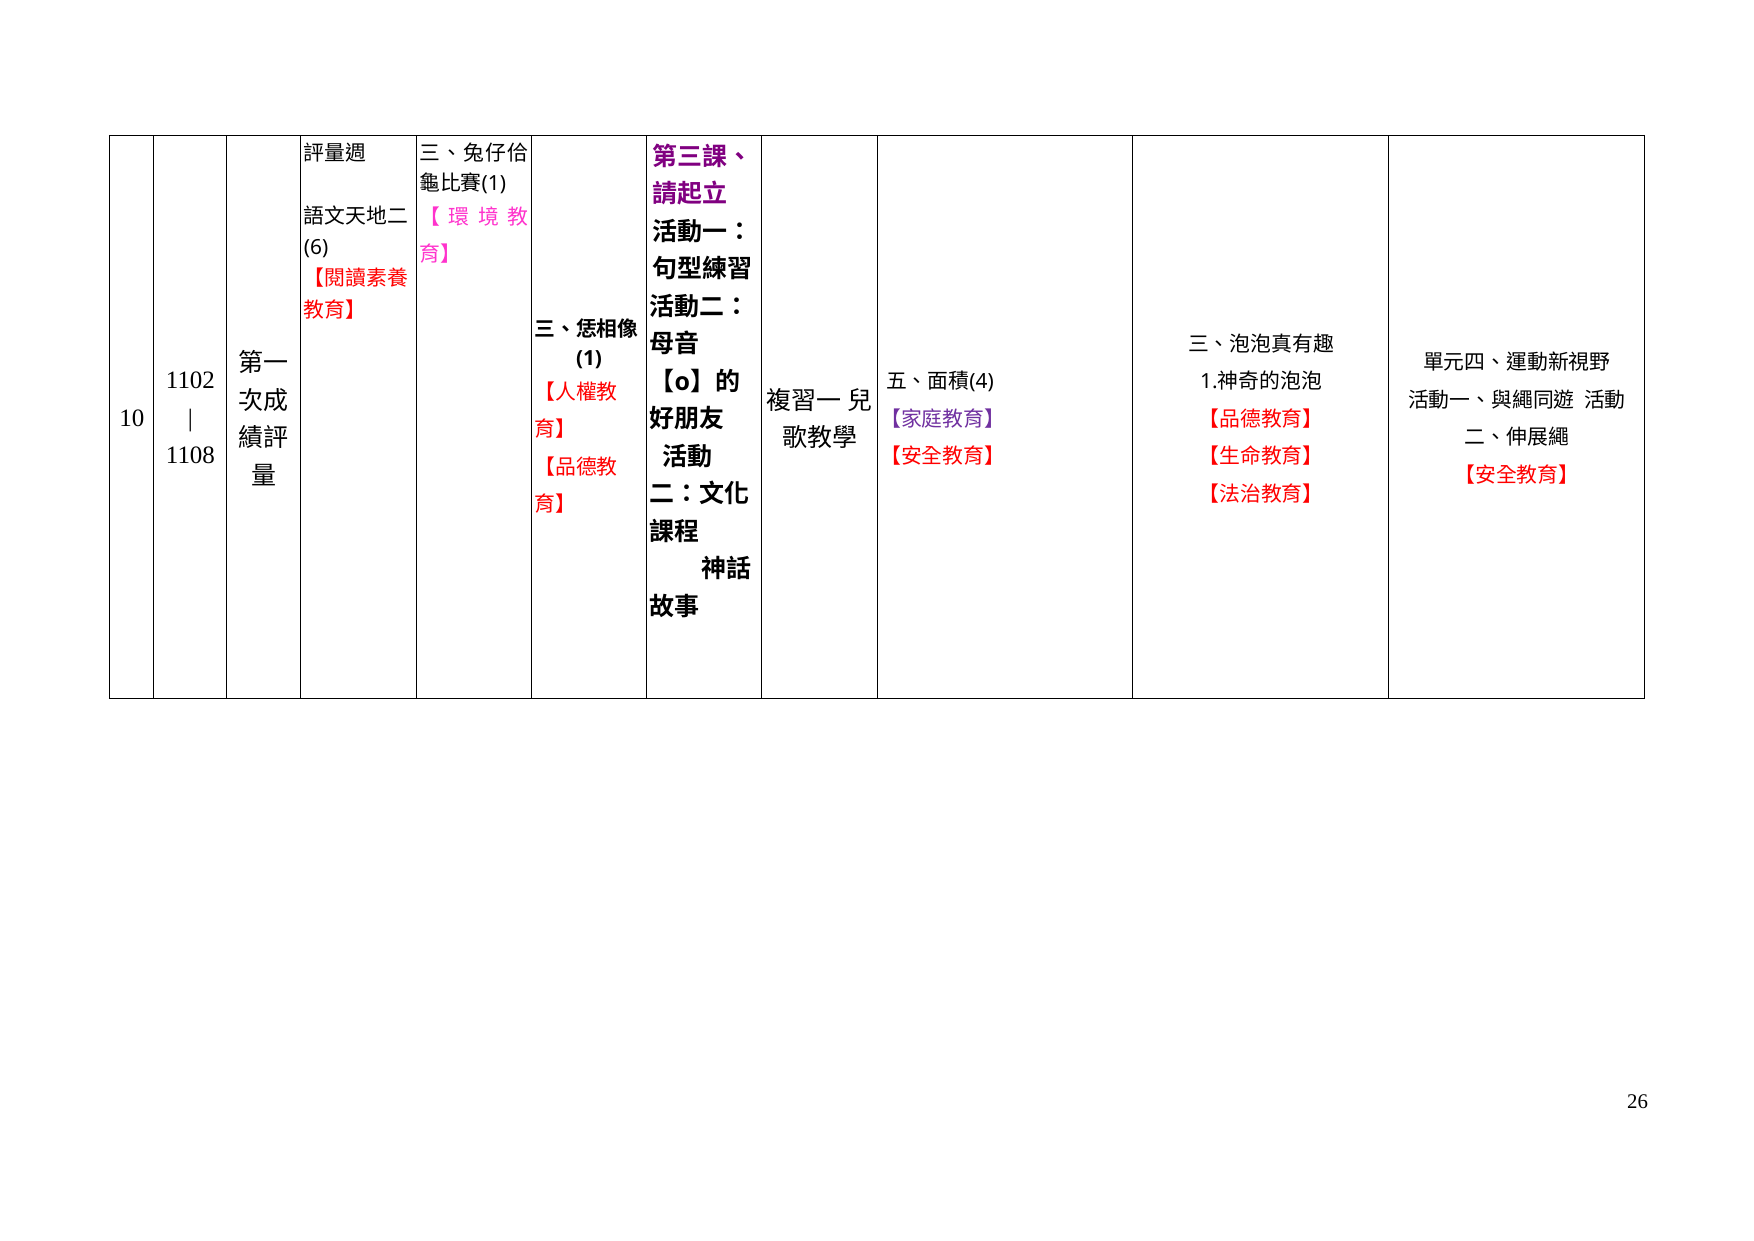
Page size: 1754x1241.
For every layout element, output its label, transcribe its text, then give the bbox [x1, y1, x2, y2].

table_cell 第一次成績評量 [227, 136, 300, 698]
table_cell 五、面積(4) 【家庭教育】 【安全教育】 [878, 136, 1132, 698]
table_cell 三、兔仔佮龜比賽(1) 【環境教育】 [417, 136, 531, 698]
table_cell 10 [110, 136, 153, 698]
table_cell 1102 | 1108 [154, 136, 226, 698]
table_cell 評量週 語文天地二 (6) 【閱讀素養教育】 [301, 136, 416, 698]
table_cell 第三課、請起立 活動一：句型練習 活動二：母音【o】的好朋友 活動二：文化課程 神話故事 [647, 136, 761, 698]
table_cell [1133, 136, 1388, 698]
table_cell 單元四、運動新視野 活動一、與繩同遊 活動二、伸展繩 【安全教育】 [1389, 136, 1644, 698]
table_cell 複習一 兒歌教學 [762, 136, 877, 698]
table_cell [532, 136, 646, 698]
